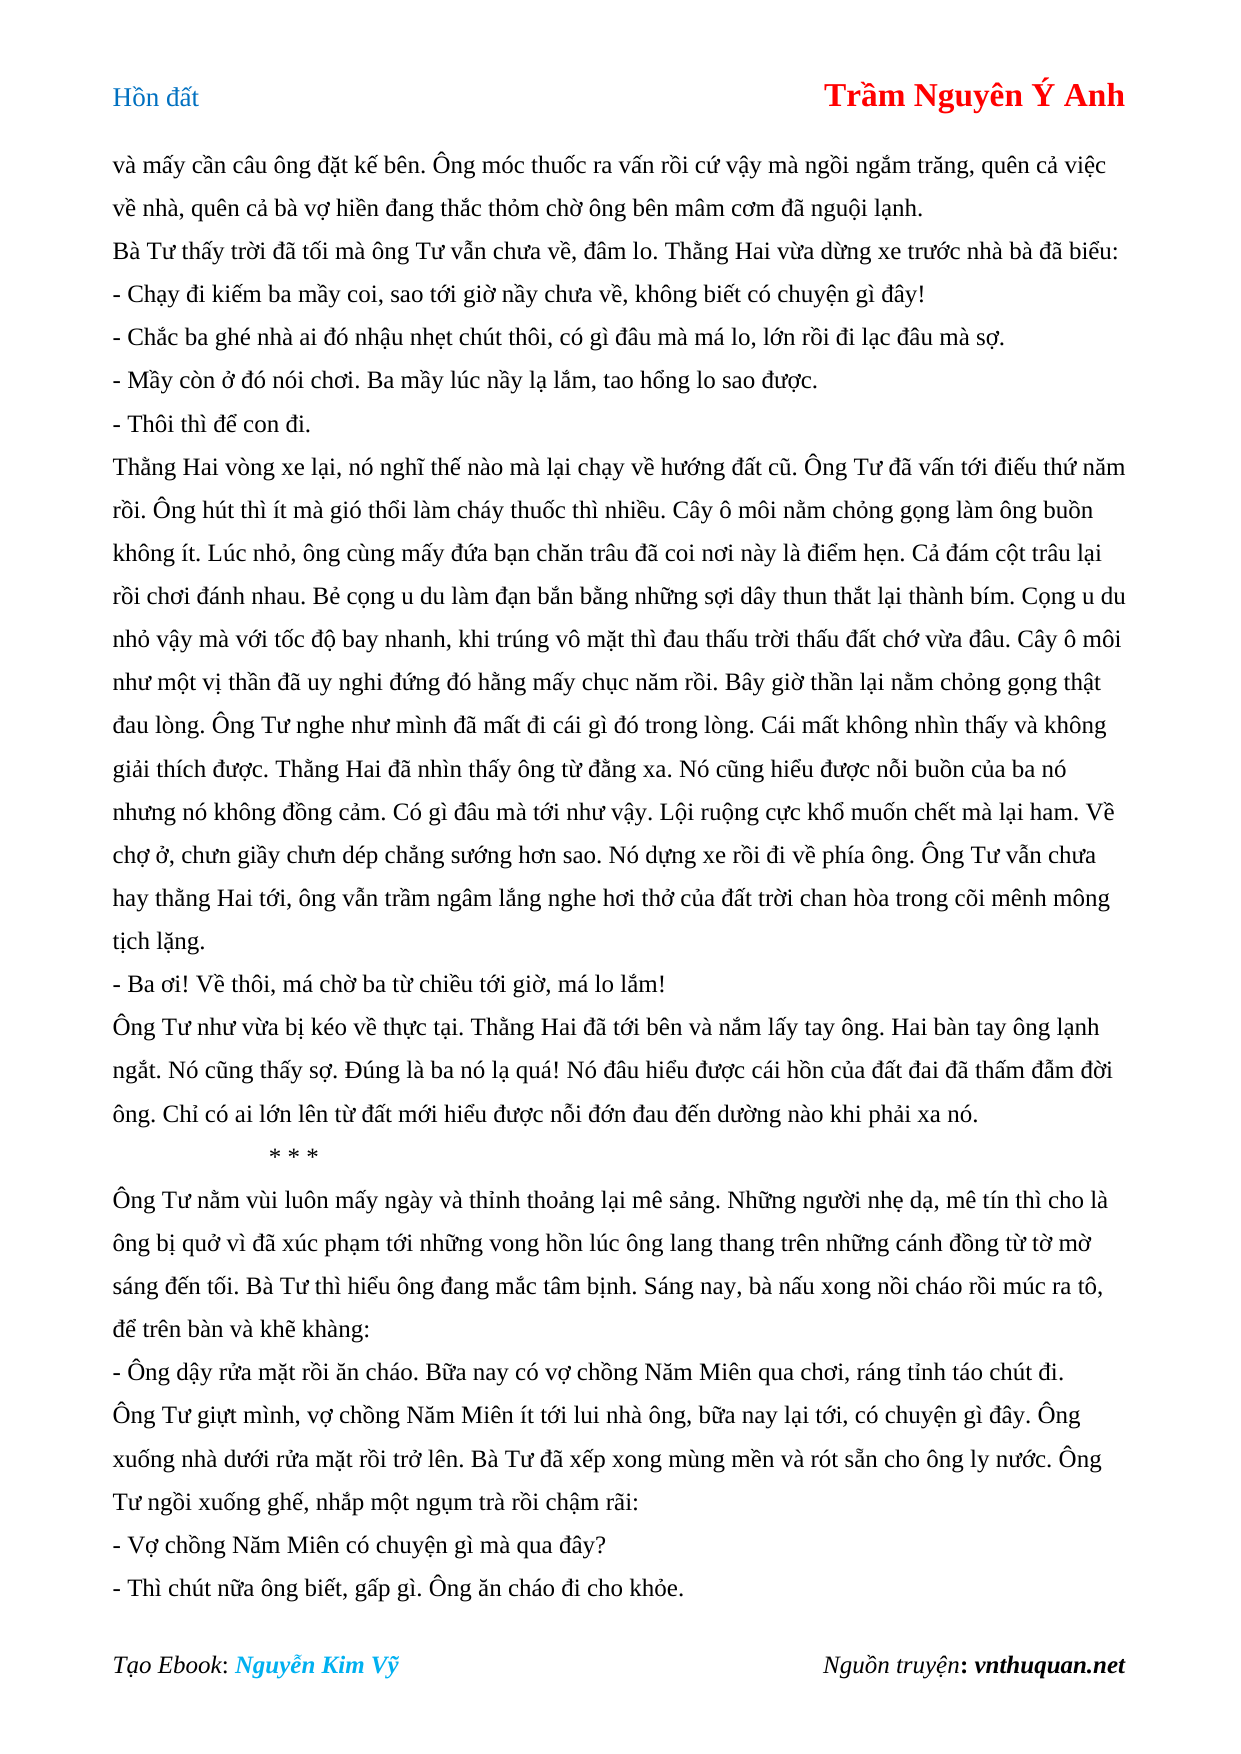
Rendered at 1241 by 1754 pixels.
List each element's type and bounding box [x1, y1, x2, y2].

text [112, 150, 1128, 1602]
